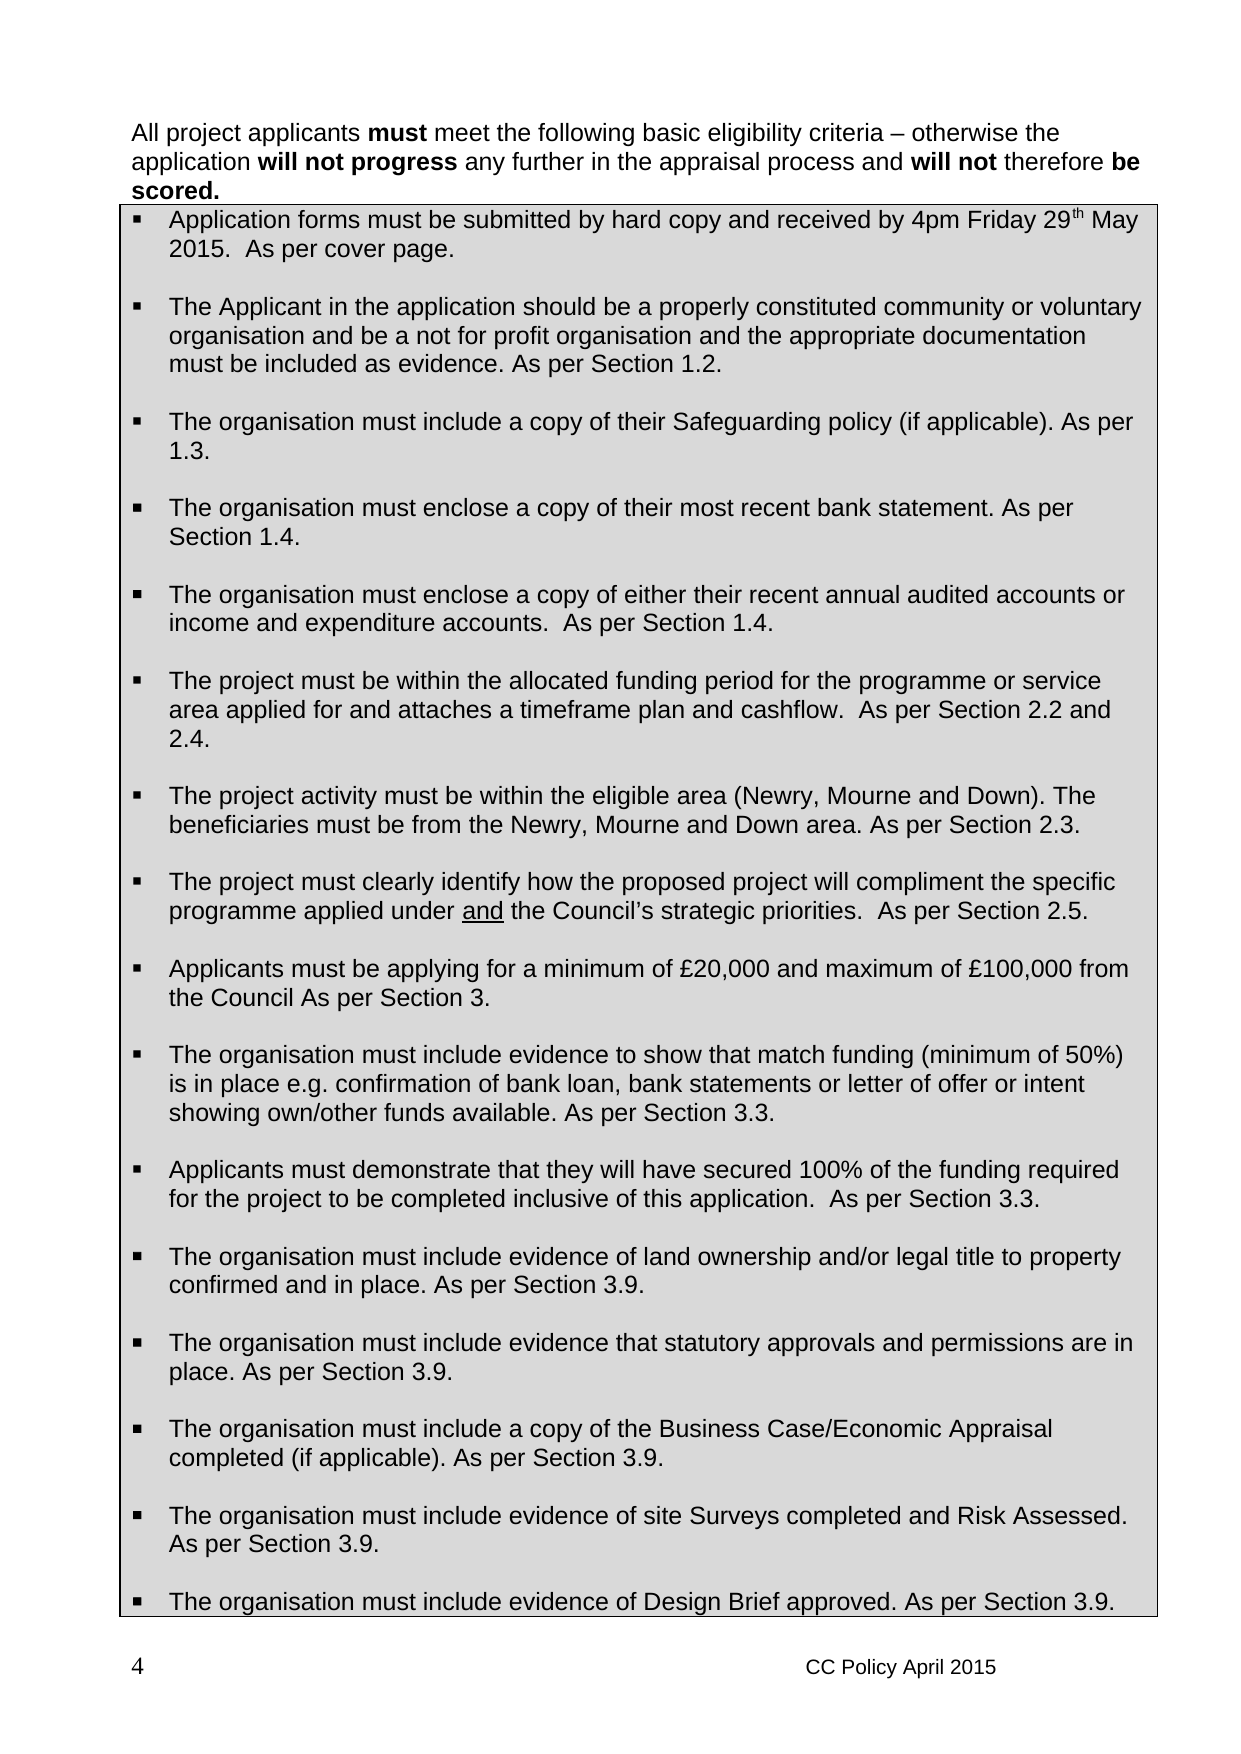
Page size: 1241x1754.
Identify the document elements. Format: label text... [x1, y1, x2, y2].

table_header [121, 205, 1157, 1616]
text All project applicants must meet the following basic eligibility criteria – otherwise the application will not progress any further in the appraisal process and will not therefore be scored. [131, 118, 1146, 204]
